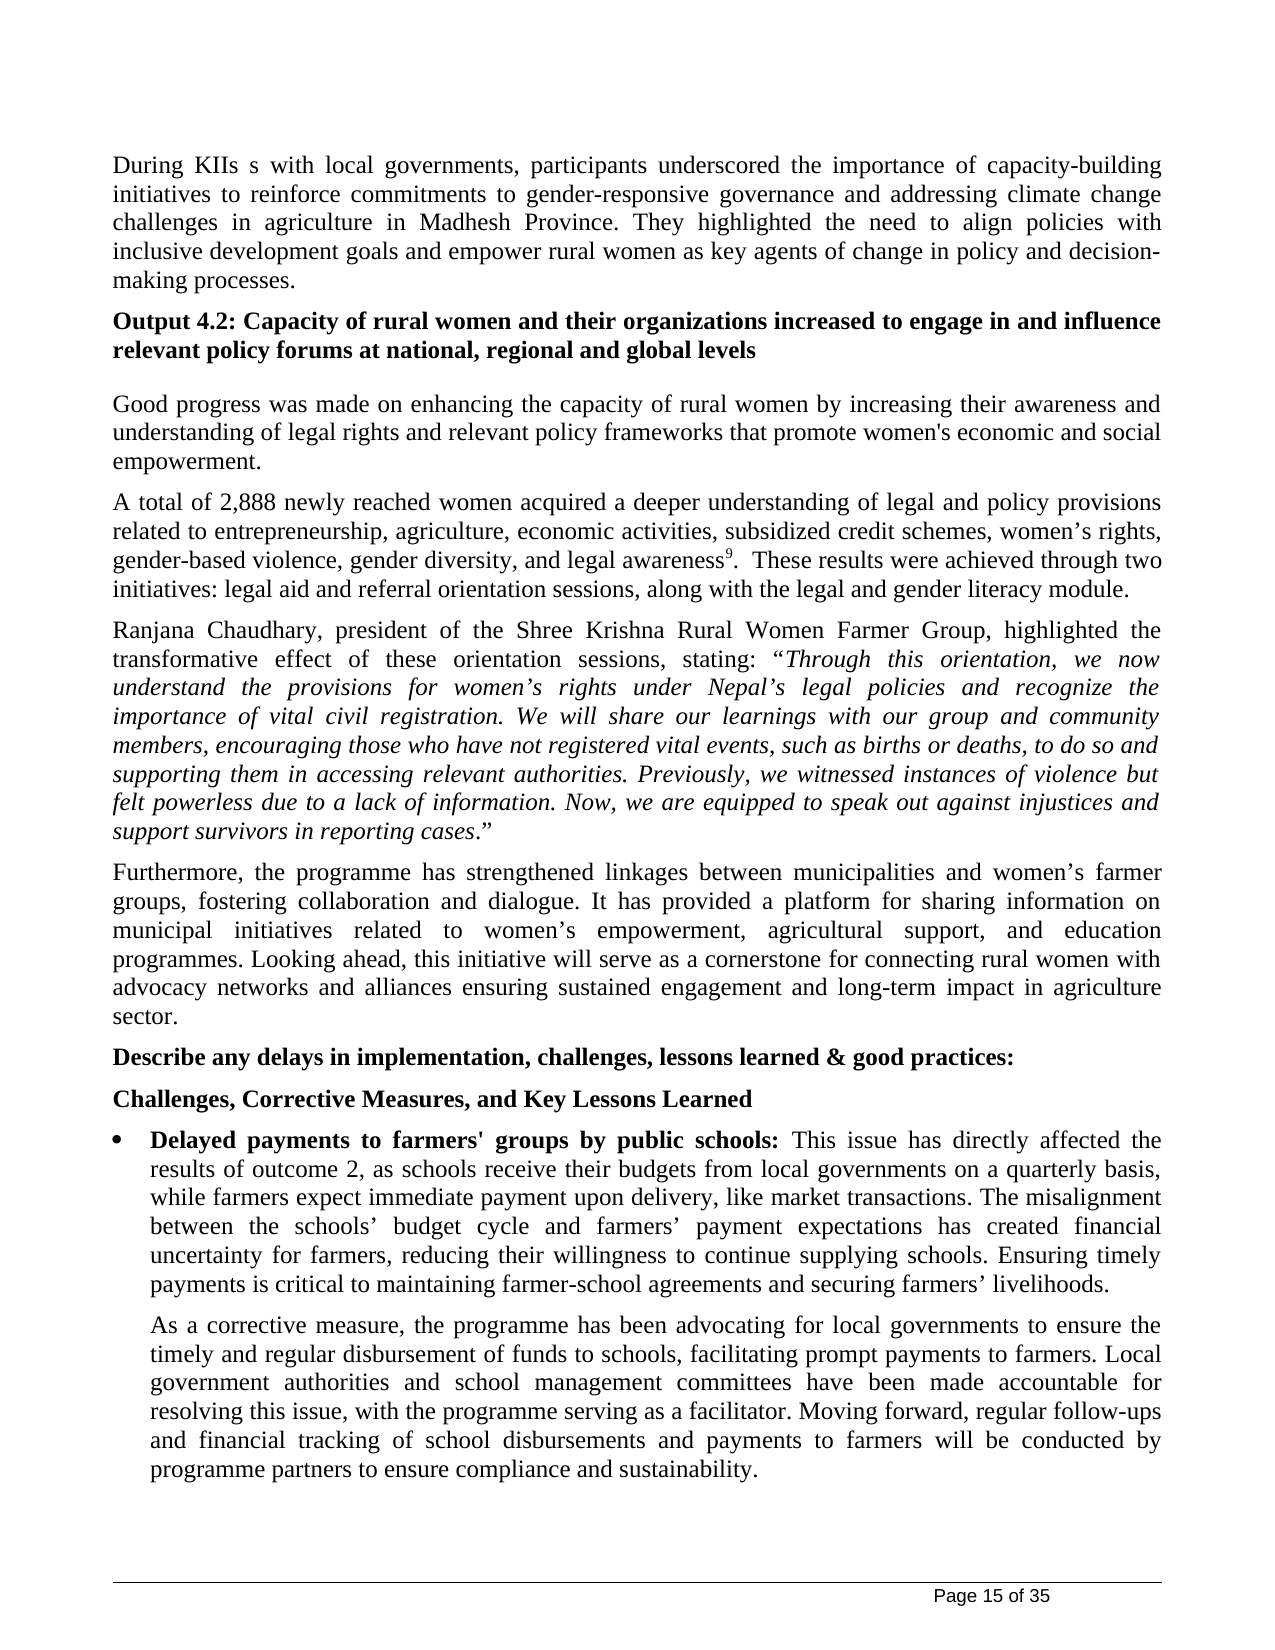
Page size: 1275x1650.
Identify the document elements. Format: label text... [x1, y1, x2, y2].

text Describe any delays in implementation, challenges, lessons learned & good practices: [112, 1042, 1162, 1071]
text A total of 2,888 newly reached women acquired a deeper understanding of legal and policy provisions related to entrepreneurship, agriculture, economic activities, subsidized credit schemes, women’s rights, gender-based violence, gender diversity, and legal awareness9. These results were achieved through two initiatives: legal aid and referral orientation sessions, along with the legal and gender literacy module. [112, 487, 1162, 602]
list Delayed payments to farmers' groups by public schools: This issue has directly affected the results of outcome 2, as schools receive their budgets from local governments on a quarterly basis, while farmers expect immediate payment upon delivery, like market transactions. The misalignment between the schools’ budget cycle and farmers’ payment expectations has created financial uncertainty for farmers, reducing their willingness to continue supplying schools. Ensuring timely payments is critical to maintaining farmer-school agreements and securing farmers’ livelihoods. [112, 1125, 1162, 1297]
text During KIIs s with local governments, participants underscored the importance of capacity-building initiatives to reinforce commitments to gender-responsive governance and addressing climate change challenges in agriculture in Madhesh Province. They highlighted the need to align policies with inclusive development goals and empower rural women as key agents of change in policy and decision-making processes. [112, 150, 1162, 294]
text Good progress was made on enhancing the capacity of rural women by increasing their awareness and understanding of legal rights and relevant policy frameworks that promote women's economic and social empowerment. [112, 389, 1162, 475]
text Challenges, Corrective Measures, and Key Lessons Learned [112, 1084, 1162, 1112]
text Furthermore, the programme has strengthened linkages between municipalities and women’s farmer groups, fostering collaboration and dialogue. It has provided a platform for sharing information on municipal initiatives related to women’s empowerment, agricultural support, and education programmes. Looking ahead, this initiative will serve as a cornerstone for connecting rural women with advocacy networks and alliances ensuring sustained engagement and long-term impact in agriculture sector. [112, 857, 1162, 1030]
text Output 4.2: Capacity of rural women and their organizations increased to engage in and influence relevant policy forums at national, regional and global levels [112, 306, 1162, 364]
text Ranjana Chaudhary, president of the Shree Krishna Rural Women Farmer Group, highlighted the transformative effect of these orientation sessions, stating: “Through this orientation, we now understand the provisions for women’s rights under Nepal’s legal policies and recognize the importance of vital civil registration. We will share our learnings with our group and community members, encouraging those who have not registered vital events, such as births or deaths, to do so and supporting them in accessing relevant authorities. Previously, we witnessed instances of violence but felt powerless due to a lack of information. Now, we are equipped to speak out against injustices and support survivors in reporting cases.” [112, 615, 1162, 845]
text As a corrective measure, the programme has been advocating for local governments to ensure the timely and regular disbursement of funds to schools, facilitating prompt payments to farmers. Local government authorities and school management committees have been made accountable for resolving this issue, with the programme serving as a facilitator. Moving forward, regular follow-ups and financial tracking of school disbursements and payments to farmers will be conducted by programme partners to ensure compliance and sustainability. [150, 1310, 1162, 1482]
